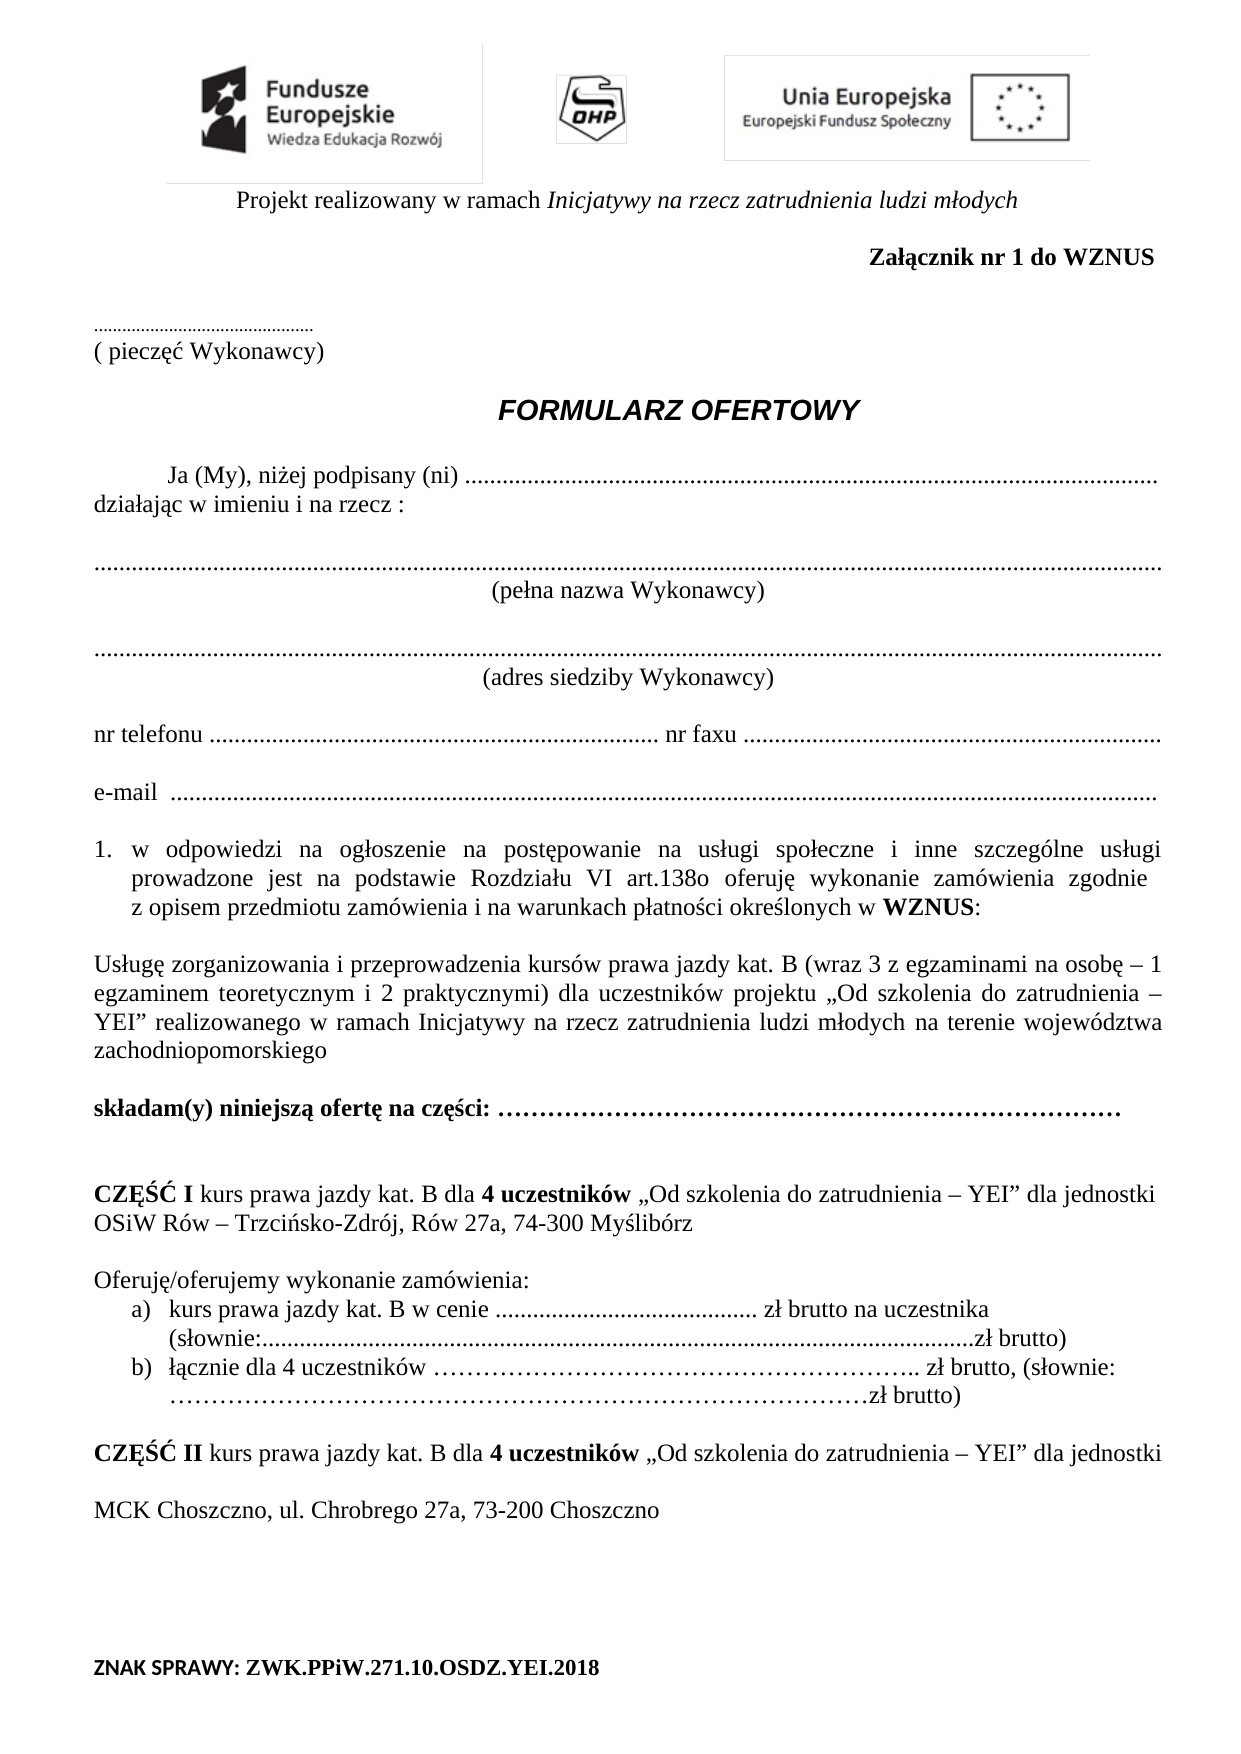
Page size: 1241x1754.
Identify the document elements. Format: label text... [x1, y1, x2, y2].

text ........................................................................................................................................................................... [94, 633, 1162, 662]
text nr telefonu ........................................................................ nr faxu ................................................................... [94, 719, 1162, 748]
text ............................................... [94, 314, 1162, 336]
text CZĘŚĆ I kurs prawa jazdy kat. B dla 4 uczestników „Od szkolenia do zatrudnienia – YEI” dla jednostki OSiW Rów – Trzcińsko-Zdrój, Rów 27a, 74-300 Myślibórz [94, 1179, 1162, 1237]
text działając w imieniu i na rzecz : [94, 489, 1162, 518]
text (adres siedziby Wykonawcy) [94, 662, 1162, 691]
text CZĘŚĆ II kurs prawa jazdy kat. B dla 4 uczestników „Od szkolenia do zatrudnienia – YEI” dla jednostki MCK Choszczno, ul. Chrobrego 27a, 73-200 Choszczno [94, 1438, 1162, 1524]
subtitle FORMULARZ OFERTOWY [168, 393, 1162, 427]
text (pełna nazwa Wykonawcy) [94, 576, 1162, 604]
text Oferuję/oferujemy wykonanie zamówienia: [94, 1266, 1162, 1294]
text e-mail .............................................................................................................................................................. [94, 777, 1162, 806]
text składam(y) niniejszą ofertę na części: ………………………………………………………………… [94, 1093, 1162, 1122]
text Ja (My), niżej podpisany (ni) ............................................................................................................... [94, 461, 1162, 489]
text ( pieczęć Wykonawcy) [94, 336, 1162, 365]
text Usługę zorganizowania i przeprowadzenia kursów prawa jazdy kat. B (wraz 3 z egzaminami na osobę – 1 egzaminem teoretycznym i 2 praktycznymi) dla uczestników projektu „Od szkolenia do zatrudnienia – YEI” realizowanego w ramach Inicjatywy na rzecz zatrudnienia ludzi młodych na terenie województwa zachodniopomorskiego [94, 949, 1162, 1064]
picture [166, 44, 1090, 185]
text Załącznik nr 1 do WZNUS [167, 242, 1162, 271]
list w odpowiedzi na ogłoszenie na postępowanie na usługi społeczne i inne szczególne usługi prowadzone jest na podstawie Rozdziału VI art.138o oferuję wykonanie zamówienia zgodnie z opisem przedmiotu zamówienia i na warunkach płatności określonych w WZNUS: [94, 834, 1162, 921]
text ........................................................................................................................................................................... [94, 547, 1162, 576]
list łącznie dla 4 uczestników ………………………………………………….. zł brutto, (słownie:…………………………………………………………………………zł brutto) [131, 1352, 1162, 1409]
